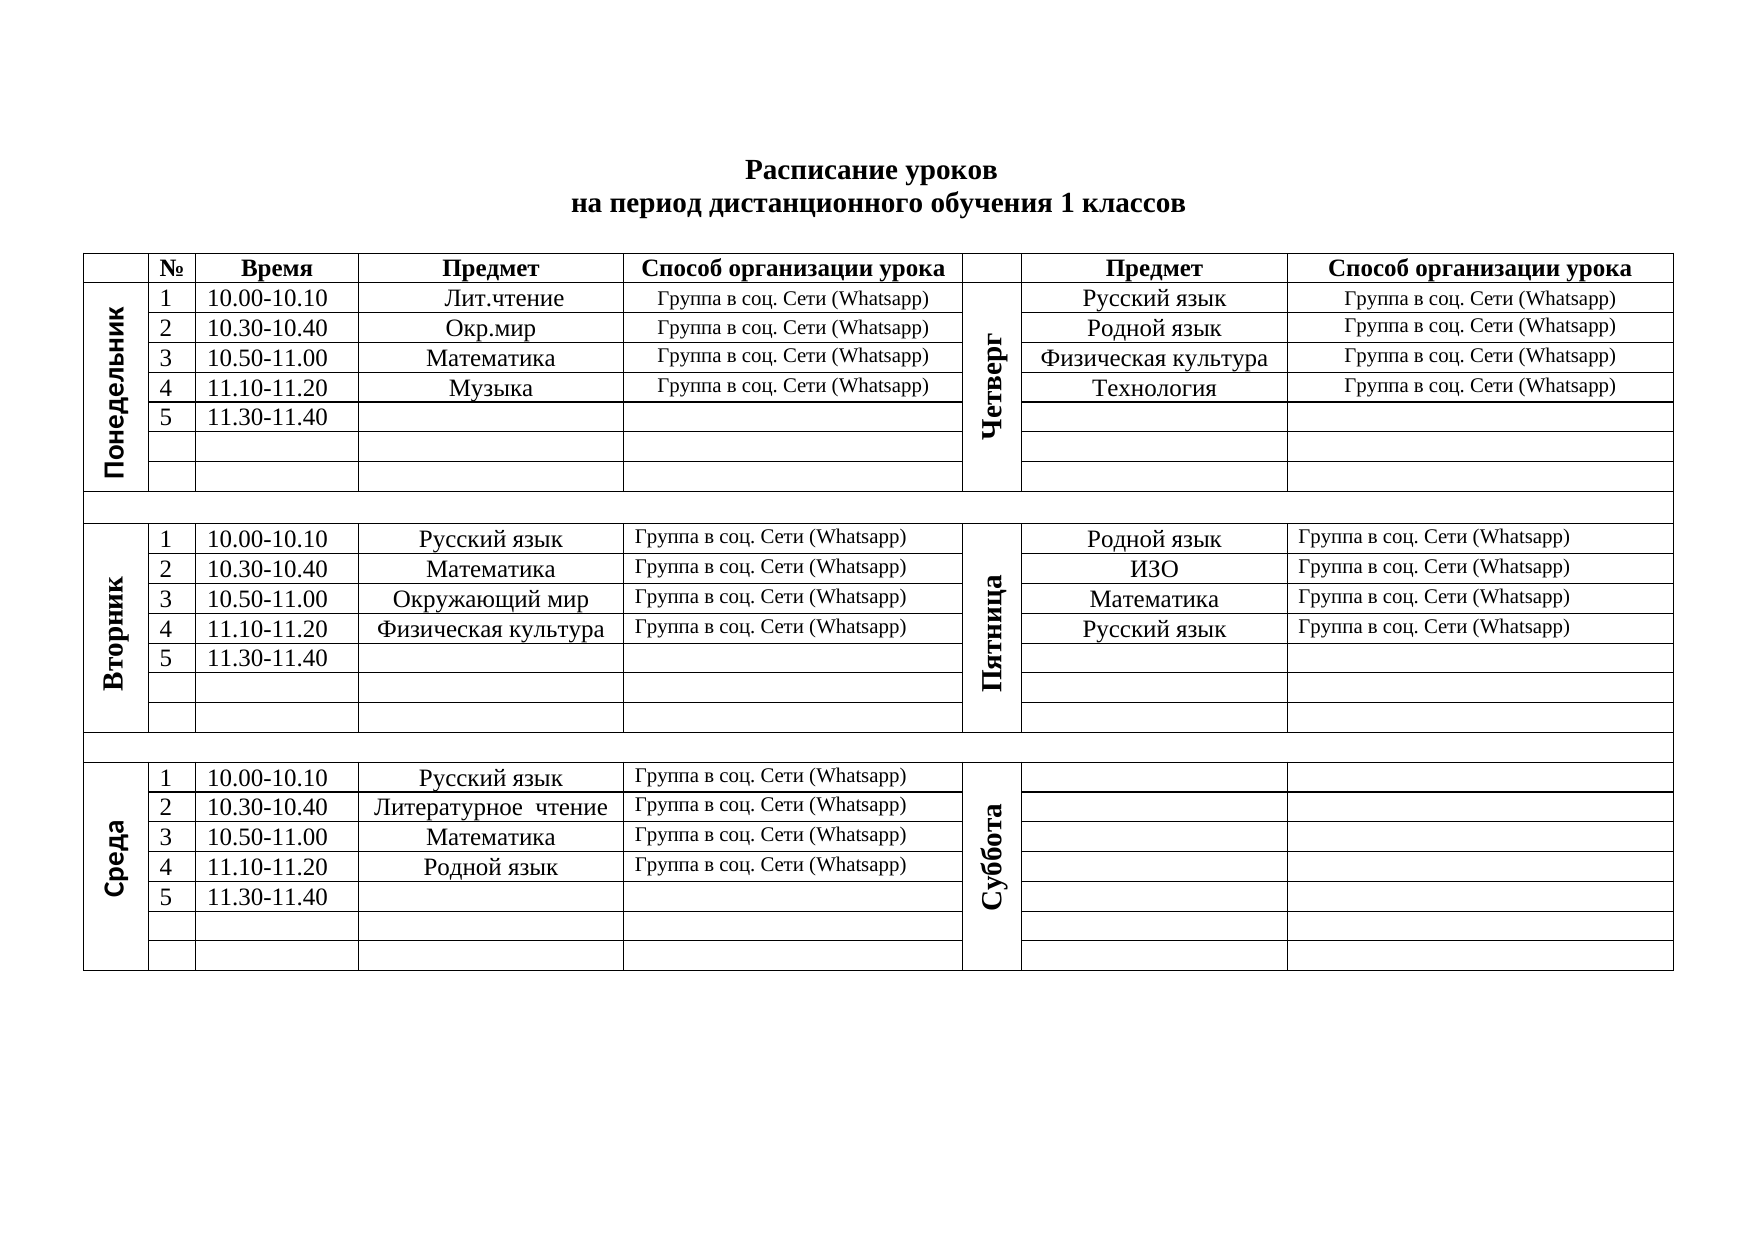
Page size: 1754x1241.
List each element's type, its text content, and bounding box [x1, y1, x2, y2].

table_cell 4 [149, 373, 195, 401]
table_cell Группа в соц. Сети (Whatsapp) [1288, 313, 1673, 342]
table_cell [1022, 703, 1287, 732]
table_cell 5 [149, 403, 195, 431]
table_cell Группа в соц. Сети (Whatsapp) [624, 614, 962, 642]
table_cell [359, 912, 623, 940]
table_cell [1022, 912, 1287, 940]
table_cell [1022, 763, 1287, 791]
table_cell [359, 941, 623, 970]
table_cell Математика [359, 822, 623, 851]
table_cell 3 [149, 343, 195, 372]
table_cell Окр.мир [359, 313, 623, 342]
table_cell 10.50-11.00 [196, 343, 358, 372]
table_cell 10.00-10.10 [196, 763, 358, 791]
table_cell [1022, 432, 1287, 461]
table_cell [624, 432, 962, 461]
table_cell Группа в соц. Сети (Whatsapp) [624, 554, 962, 583]
table_cell Группа в соц. Сети (Whatsapp) [1288, 584, 1673, 613]
table_header [963, 254, 1021, 282]
table_cell Группа в соц. Сети (Whatsapp) [624, 763, 962, 791]
table_cell 3 [149, 584, 195, 613]
table_cell Физическая культура [1022, 343, 1287, 372]
table_cell [1288, 763, 1673, 791]
table_cell [624, 941, 962, 970]
table_cell 10.00-10.10 [196, 524, 358, 553]
table_cell [1288, 403, 1673, 431]
table_cell [1288, 793, 1673, 821]
table_cell Группа в соц. Сети (Whatsapp) [1288, 373, 1673, 401]
table_cell [624, 912, 962, 940]
table_cell Группа в соц. Сети (Whatsapp) [624, 373, 962, 401]
table_cell [359, 644, 623, 672]
table_cell 11.30-11.40 [196, 644, 358, 672]
table_cell Русский язык [1022, 283, 1287, 312]
text Расписание уроков на период дистанционного обучения 1 классов [74, 152, 1683, 219]
table_cell [149, 432, 195, 461]
table_cell Группа в соц. Сети (Whatsapp) [624, 343, 962, 372]
table_cell [624, 673, 962, 702]
table_header Способ организации урока [1288, 254, 1673, 282]
table_cell Родной язык [1022, 524, 1287, 553]
table_cell Пятница [963, 524, 1021, 732]
table_cell 10.30-10.40 [196, 313, 358, 342]
table_cell [1288, 941, 1673, 970]
table_cell 11.30-11.40 [196, 882, 358, 911]
table_cell Группа в соц. Сети (Whatsapp) [624, 313, 962, 342]
table_cell [1288, 644, 1673, 672]
table_cell 11.10-11.20 [196, 614, 358, 642]
table_cell [624, 403, 962, 431]
table_cell [196, 912, 358, 940]
table_cell Русский язык [359, 763, 623, 791]
table_cell [196, 673, 358, 702]
table_cell [1022, 941, 1287, 970]
table_cell Группа в соц. Сети (Whatsapp) [624, 852, 962, 881]
table_cell [149, 912, 195, 940]
table_cell [149, 703, 195, 732]
table_header Время [196, 254, 358, 282]
table_cell Понедельник [84, 283, 148, 491]
table_cell 4 [149, 852, 195, 881]
table_cell Технология [1022, 373, 1287, 401]
table_cell [1288, 912, 1673, 940]
table_cell Среда [84, 763, 148, 970]
table_cell Родной язык [1022, 313, 1287, 342]
table_cell Группа в соц. Сети (Whatsapp) [1288, 614, 1673, 642]
table_cell [1022, 882, 1287, 911]
table_cell 3 [149, 822, 195, 851]
table_cell [1022, 852, 1287, 881]
table_cell [359, 403, 623, 431]
table_cell Группа в соц. Сети (Whatsapp) [624, 524, 962, 553]
table_cell 2 [149, 313, 195, 342]
table_cell Группа в соц. Сети (Whatsapp) [624, 283, 962, 312]
table_cell 10.50-11.00 [196, 822, 358, 851]
table_cell 10.30-10.40 [196, 793, 358, 821]
table_cell [149, 673, 195, 702]
table_cell [1288, 673, 1673, 702]
table_cell [149, 462, 195, 491]
table_cell Математика [359, 343, 623, 372]
table_header № [149, 254, 195, 282]
table_cell Вторник [84, 524, 148, 732]
table_cell Физическая культура [359, 614, 623, 642]
table_cell 11.30-11.40 [196, 403, 358, 431]
table_cell [624, 703, 962, 732]
table_cell Окружающий мир [359, 584, 623, 613]
table_cell [624, 882, 962, 911]
table_cell Группа в соц. Сети (Whatsapp) [1288, 283, 1673, 312]
table_cell [1288, 703, 1673, 732]
table_cell [1022, 403, 1287, 431]
table_cell [1288, 882, 1673, 911]
table_cell 11.10-11.20 [196, 852, 358, 881]
table_cell Группа в соц. Сети (Whatsapp) [1288, 524, 1673, 553]
table_cell [84, 733, 1673, 762]
table_header [84, 254, 148, 282]
table_cell [196, 941, 358, 970]
table_cell [1288, 462, 1673, 491]
table_cell [1022, 644, 1287, 672]
table_cell Группа в соц. Сети (Whatsapp) [624, 822, 962, 851]
table_cell 2 [149, 793, 195, 821]
table_cell [1022, 793, 1287, 821]
table_cell Суббота [963, 763, 1021, 970]
table_cell Математика [1022, 584, 1287, 613]
table_cell [84, 492, 1673, 523]
table_cell Группа в соц. Сети (Whatsapp) [624, 584, 962, 613]
table_cell [359, 432, 623, 461]
table_cell [1288, 432, 1673, 461]
table_cell Родной язык [359, 852, 623, 881]
table_cell [1022, 462, 1287, 491]
table_header Предмет [1022, 254, 1287, 282]
table_cell [149, 941, 195, 970]
table_cell Литературное чтение [359, 793, 623, 821]
table_cell 4 [149, 614, 195, 642]
table_cell 5 [149, 644, 195, 672]
table_cell [196, 462, 358, 491]
table_cell 10.00-10.10 [196, 283, 358, 312]
table_cell 2 [149, 554, 195, 583]
table_cell [1022, 673, 1287, 702]
table_cell [359, 882, 623, 911]
table_cell [196, 703, 358, 732]
table_cell [1022, 822, 1287, 851]
table_cell Группа в соц. Сети (Whatsapp) [1288, 554, 1673, 583]
table_cell Математика [359, 554, 623, 583]
table_cell [196, 432, 358, 461]
table_cell [624, 462, 962, 491]
table_cell Русский язык [1022, 614, 1287, 642]
table_cell [1288, 822, 1673, 851]
table_cell 1 [149, 524, 195, 553]
table_cell 10.30-10.40 [196, 554, 358, 583]
table_cell Русский язык [359, 524, 623, 553]
table_cell [1288, 852, 1673, 881]
table_cell [624, 644, 962, 672]
table_cell Группа в соц. Сети (Whatsapp) [1288, 343, 1673, 372]
table_cell 10.50-11.00 [196, 584, 358, 613]
table_cell 1 [149, 763, 195, 791]
table_cell 11.10-11.20 [196, 373, 358, 401]
table_cell Музыка [359, 373, 623, 401]
table_header Предмет [359, 254, 623, 282]
table_cell [359, 703, 623, 732]
table_cell Лит.чтение [359, 283, 623, 312]
table_cell Группа в соц. Сети (Whatsapp) [624, 793, 962, 821]
table_header Способ организации урока [624, 254, 962, 282]
table_cell [359, 673, 623, 702]
table_cell [359, 462, 623, 491]
table_cell 5 [149, 882, 195, 911]
table_cell 1 [149, 283, 195, 312]
table_cell Четверг [963, 283, 1021, 491]
table_cell ИЗО [1022, 554, 1287, 583]
